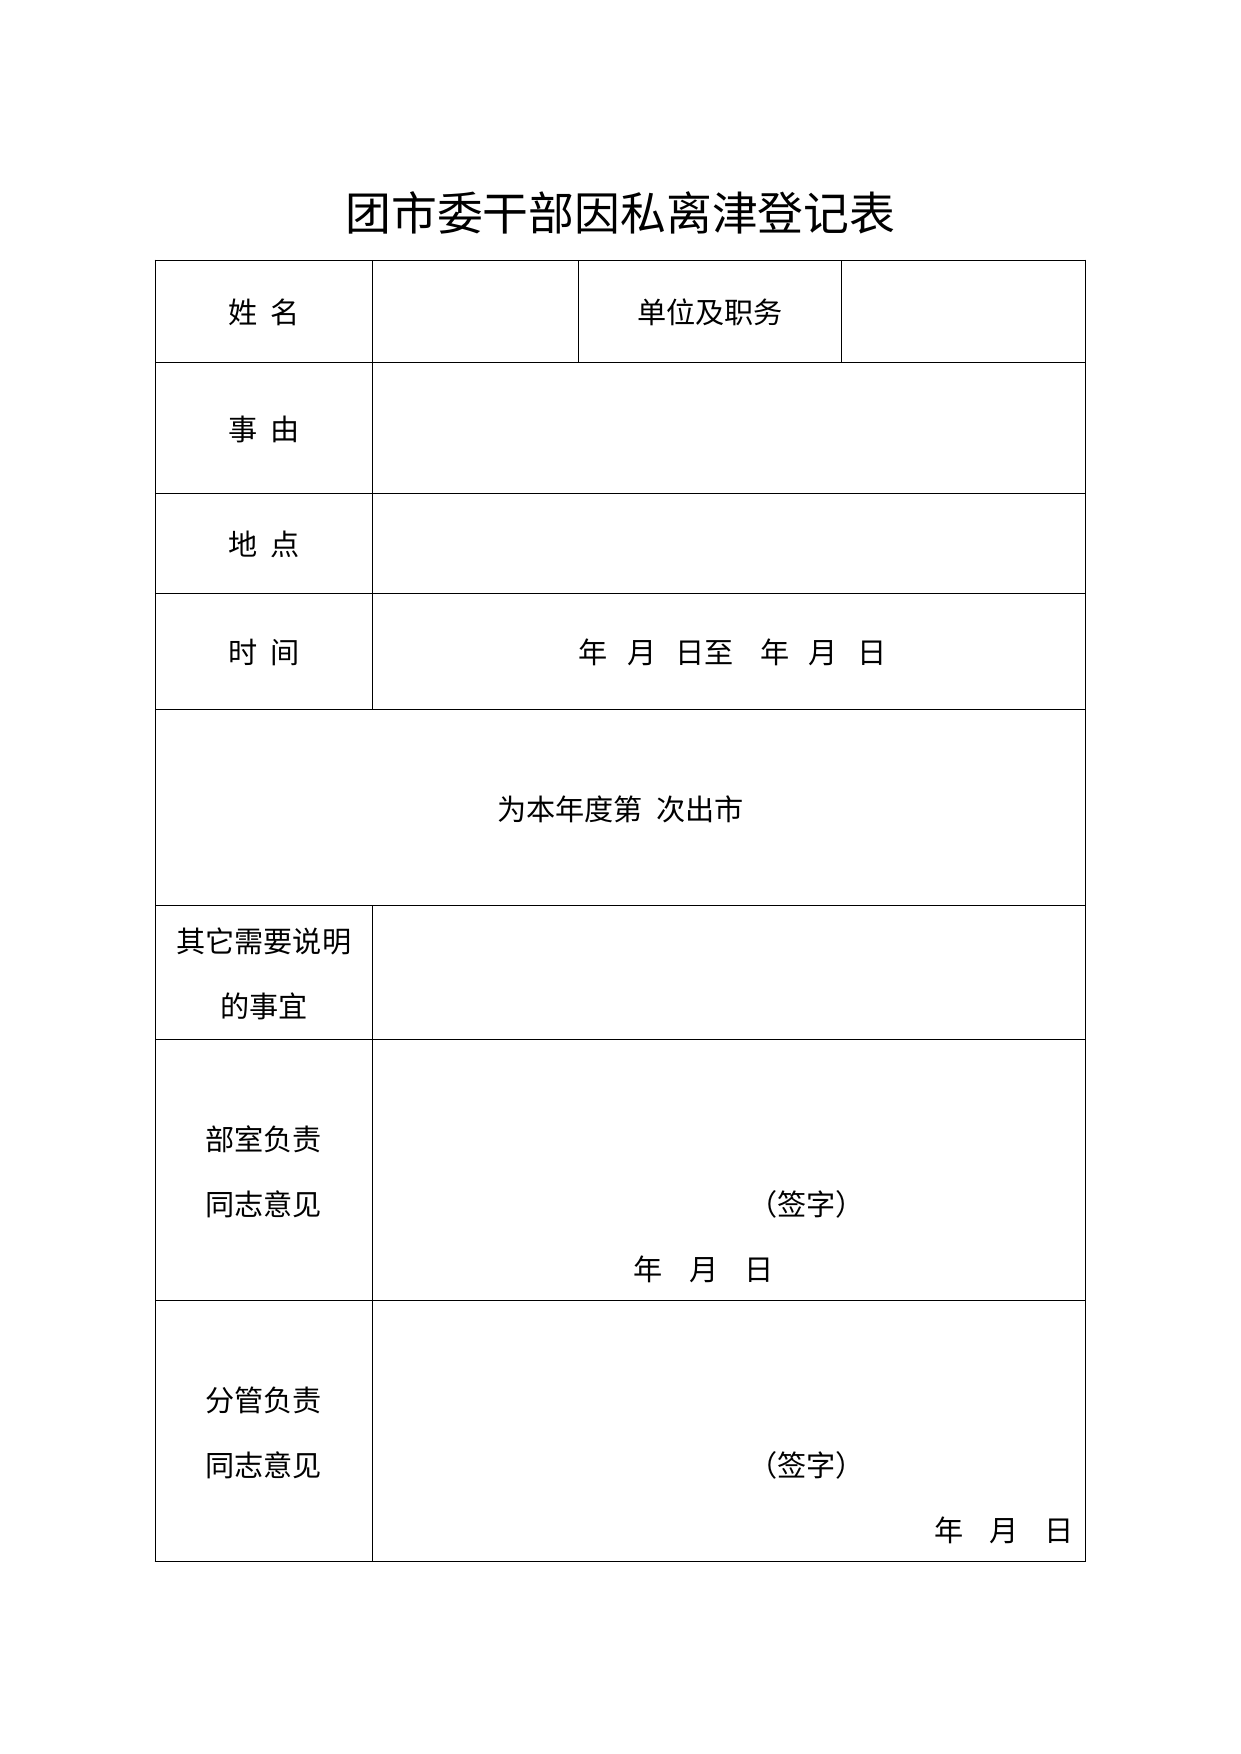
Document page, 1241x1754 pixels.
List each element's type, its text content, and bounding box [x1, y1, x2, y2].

table_cell 为本年度第 次出市 [156, 710, 1085, 905]
table_cell （签字） 年 月 日 [373, 1301, 1085, 1561]
table_header [842, 261, 1085, 362]
table_cell 其它需要说明的事宜 [156, 906, 372, 1039]
table_cell 时 间 [156, 594, 372, 709]
table_header 单位及职务 [579, 261, 841, 362]
table_cell [373, 494, 1085, 593]
table_cell [373, 906, 1085, 1039]
table_cell 分管负责 同志意见 [156, 1301, 372, 1561]
table_cell [373, 363, 1085, 493]
table_cell 事 由 [156, 363, 372, 493]
table_header [373, 261, 578, 362]
table_cell 地 点 [156, 494, 372, 593]
table_cell （签字） 年 月 日 [373, 1040, 1085, 1300]
table_cell 年 月 日至 年 月 日 [373, 594, 1085, 709]
table_cell 部室负责 同志意见 [156, 1040, 372, 1300]
table_header 姓 名 [156, 261, 372, 362]
text 团市委干部因私离津登记表 [187, 162, 1053, 259]
